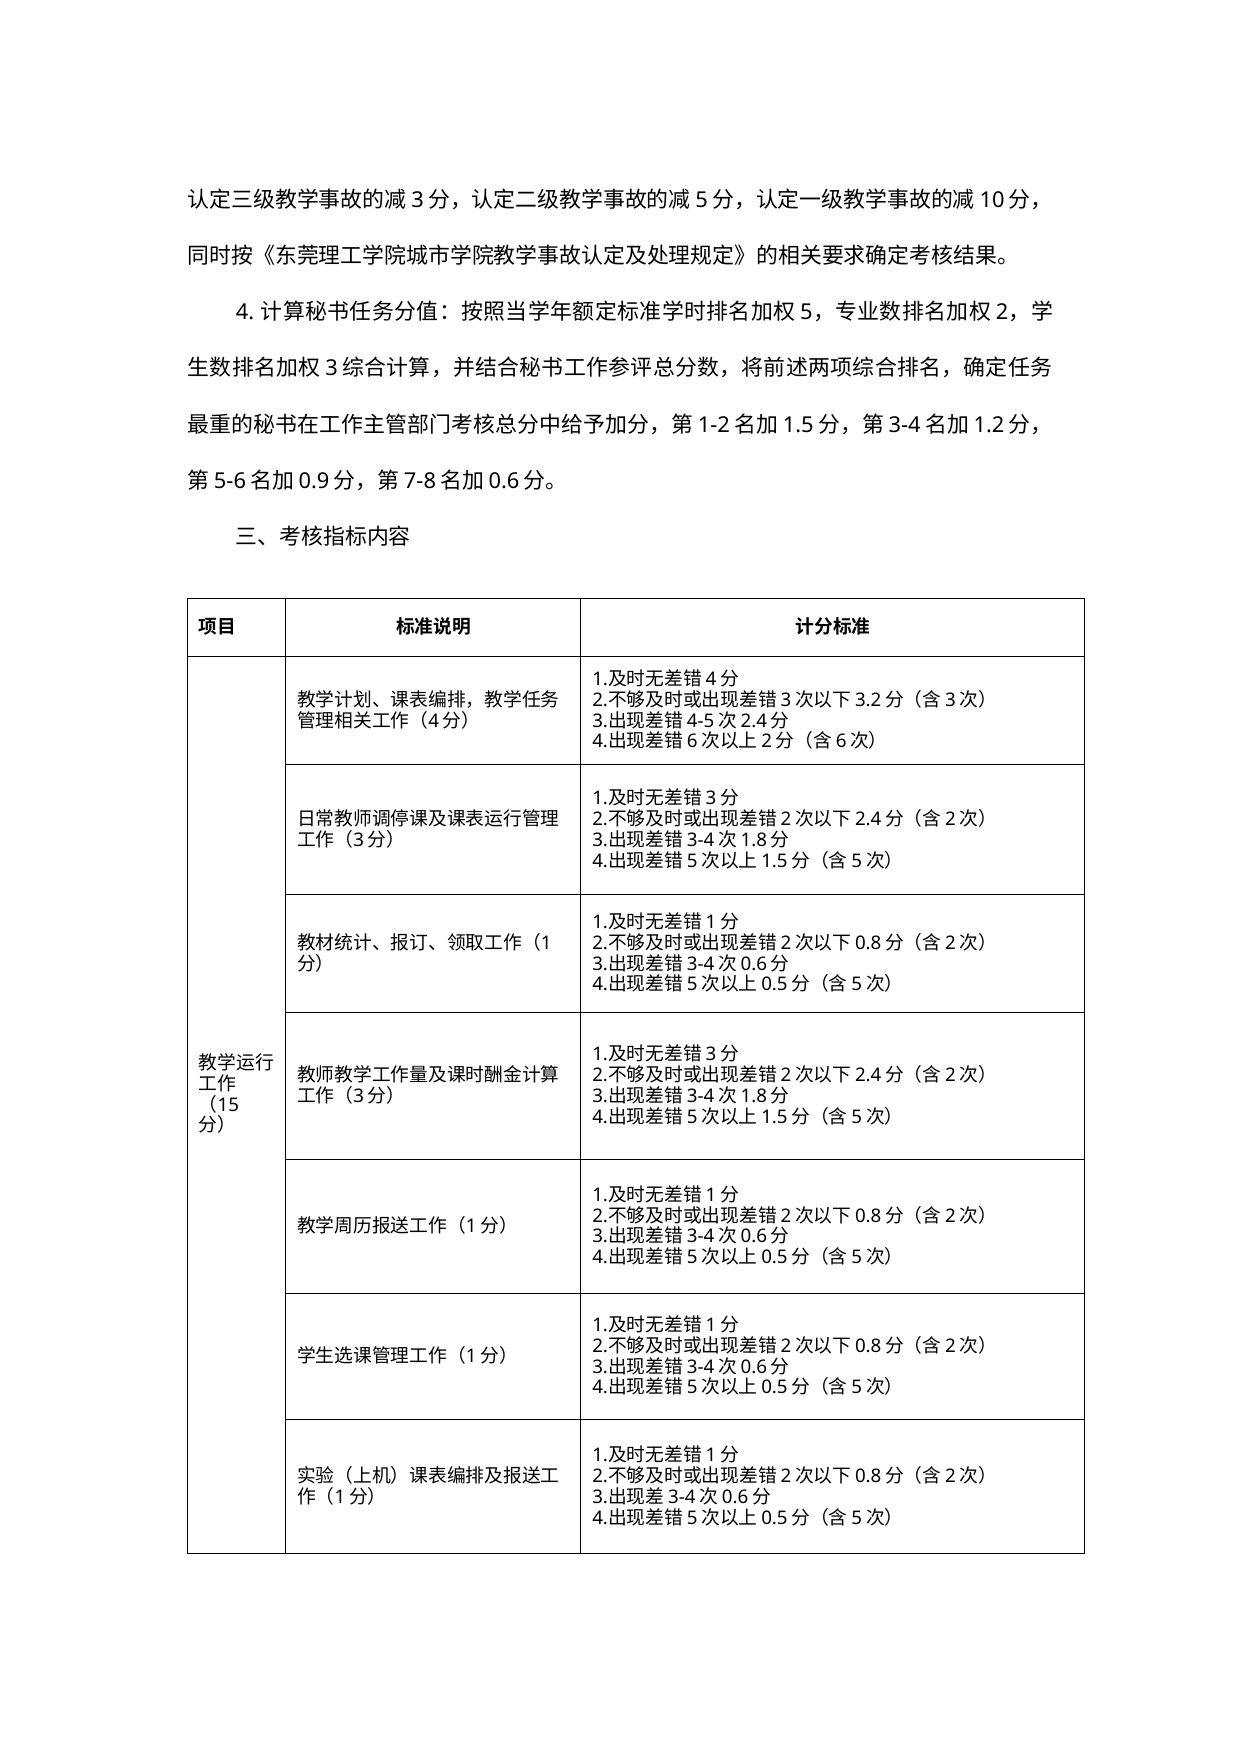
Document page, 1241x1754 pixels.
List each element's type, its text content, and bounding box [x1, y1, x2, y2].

table_cell 1.及时无差错3分 2.不够及时或出现差错2次以下2.4分（含2次） 3.出现差错3-4次1.8分 4.出现差错5次以上1.5分（含5次） [581, 1013, 1084, 1159]
table_cell 1.及时无差错1分 2.不够及时或出现差错2次以下0.8分（含2次） 3.出现差错3-4次0.6分 4.出现差错5次以上0.5分（含5次） [581, 895, 1084, 1012]
text 4. 计算秘书任务分值：按照当学年额定标准学时排名加权5，专业数排名加权2，学生数排名加权3综合计算，并结合秘书工作参评总分数，将前述两项综合排名，确定任务最重的秘书在工作主管部门考核总分中给予加分，第1-2名加1.5分，第3-4名加1.2分，第5-6名加0.9分，第7-8名加0.6分。 [187, 274, 1053, 499]
table_cell 1.及时无差错1分 2.不够及时或出现差错2次以下0.8分（含2次） 3.出现差错3-4次0.6分 4.出现差错5次以上0.5分（含5次） [581, 1294, 1084, 1419]
table_cell 1.及时无差错4分 2.不够及时或出现差错3次以下3.2分（含3次） 3.出现差错4-5次2.4分 4.出现差错6次以上2分（含6次） [581, 657, 1084, 764]
table_cell 1.及时无差错1分 2.不够及时或出现差错2次以下0.8分（含2次） 3.出现差3-4次0.6分 4.出现差错5次以上0.5分（含5次） [581, 1420, 1084, 1553]
text 三、考核指标内容 [187, 499, 1053, 556]
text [187, 162, 1053, 274]
table_cell 1.及时无差错1分 2.不够及时或出现差错2次以下0.8分（含2次） 3.出现差错3-4次0.6分 4.出现差错5次以上0.5分（含5次） [581, 1160, 1084, 1293]
table_header 标准说明 [286, 599, 580, 656]
table_cell 教材统计、报订、领取工作（1分） [286, 895, 580, 1012]
table_cell 日常教师调停课及课表运行管理工作（3分） [286, 765, 580, 894]
table_cell 教学周历报送工作（1分） [286, 1160, 580, 1293]
table_cell 1.及时无差错3分 2.不够及时或出现差错2次以下2.4分（含2次） 3.出现差错3-4次1.8分 4.出现差错5次以上1.5分（含5次） [581, 765, 1084, 894]
table_cell 学生选课管理工作（1分） [286, 1294, 580, 1419]
table_header 计分标准 [581, 599, 1084, 656]
table_cell 教师教学工作量及课时酬金计算工作（3分） [286, 1013, 580, 1159]
table_cell 实验（上机）课表编排及报送工作（1分） [286, 1420, 580, 1553]
table_cell 教学运行工作（15分） [188, 657, 285, 1553]
table_cell 教学计划、课表编排，教学任务管理相关工作（4分） [286, 657, 580, 764]
table_header 项目 [188, 599, 285, 656]
